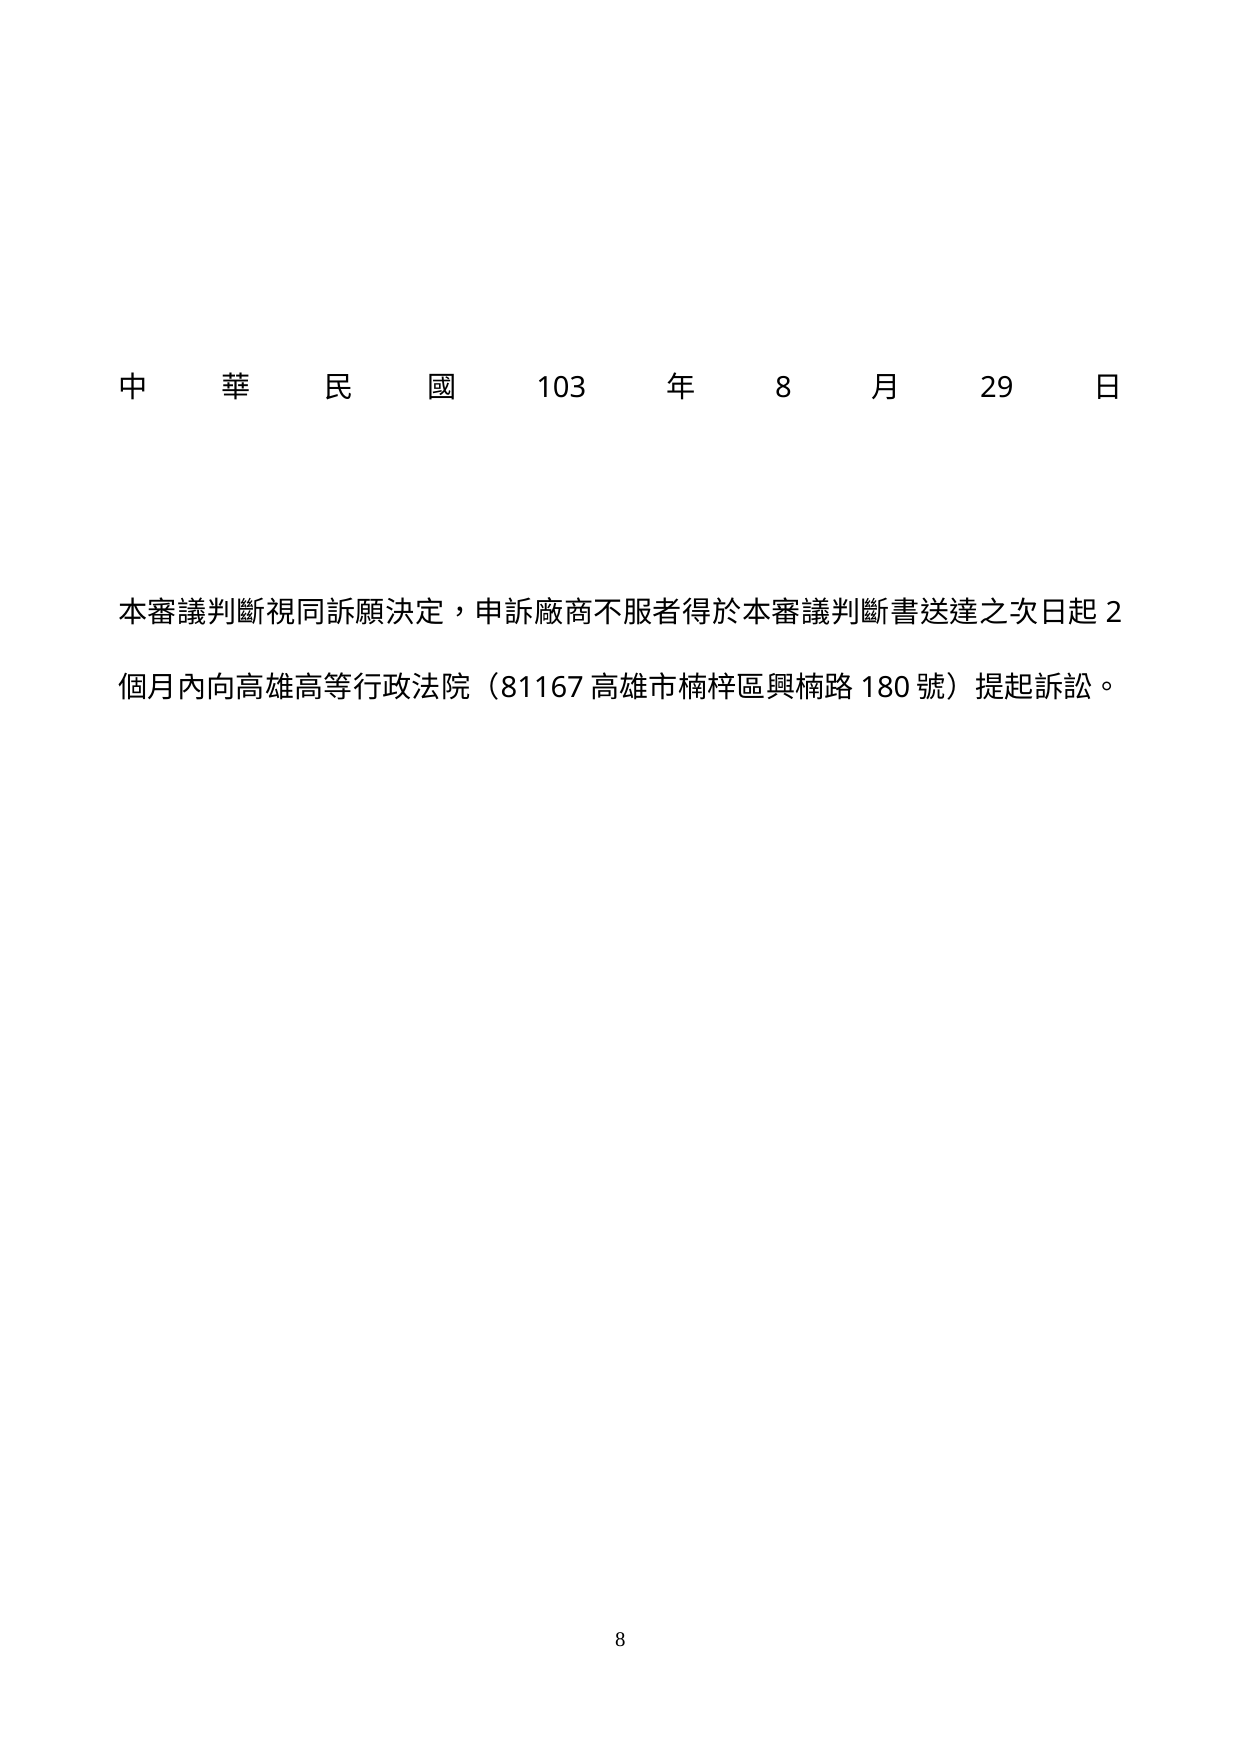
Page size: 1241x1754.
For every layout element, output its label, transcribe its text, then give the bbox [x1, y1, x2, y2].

text 本審議判斷視同訴願決定，申訴廠商不服者得於本審議判斷書送達之次日起2個月內向高雄高等行政法院（81167高雄市楠梓區興楠路180號）提起訴訟。 [118, 572, 1122, 722]
text 中華民國103年8月29日 [118, 347, 1122, 422]
